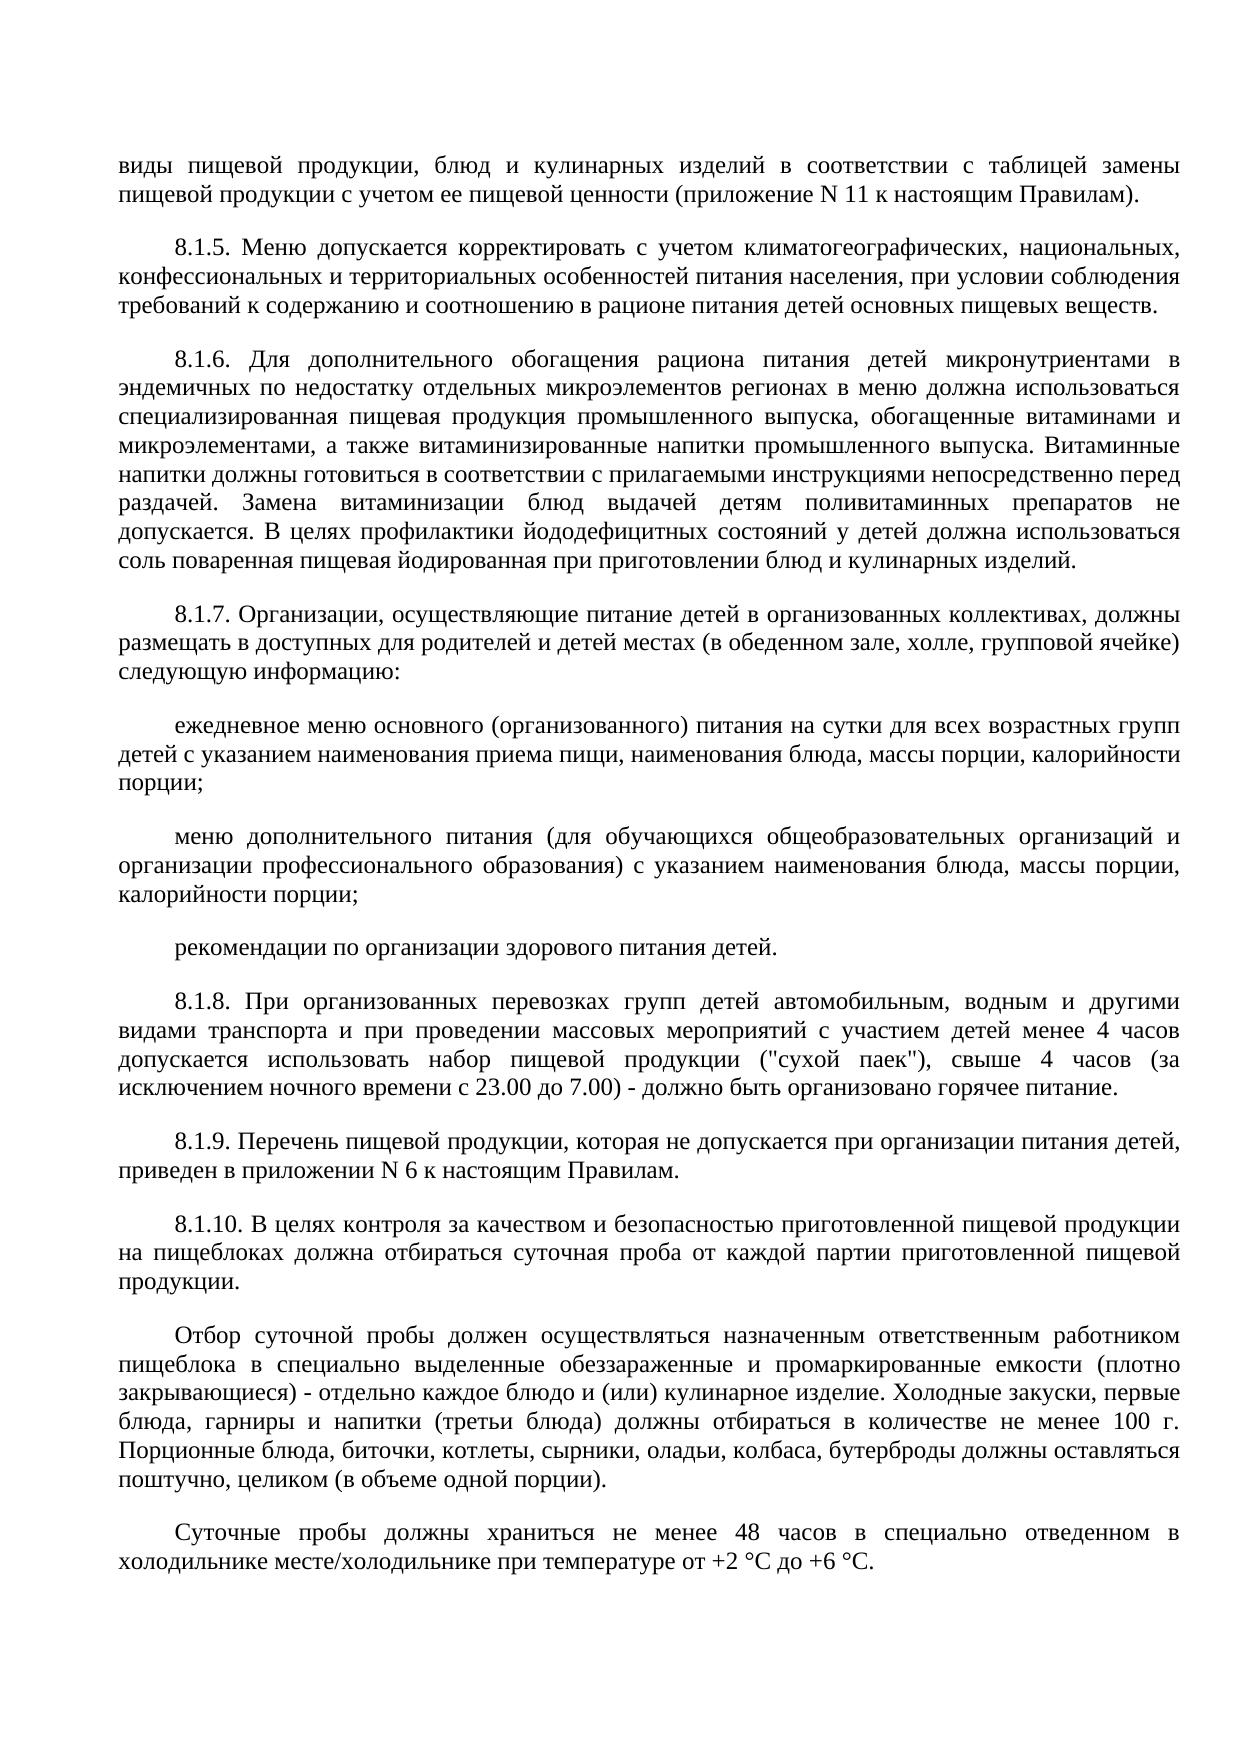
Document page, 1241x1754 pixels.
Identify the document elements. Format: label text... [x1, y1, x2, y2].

text 8.1.7. Организации, осуществляющие питание детей в организованных коллективах, должны размещать в доступных для родителей и детей местах (в обеденном зале, холле, групповой ячейке) следующую информацию: [118, 599, 1181, 685]
text Отбор суточной пробы должен осуществляться назначенным ответственным работником пищеблока в специально выделенные обеззараженные и промаркированные емкости (плотно закрывающиеся) - отдельно каждое блюдо и (или) кулинарное изделие. Холодные закуски, первые блюда, гарниры и напитки (третьи блюда) должны отбираться в количестве не менее 100 г. Порционные блюда, биточки, котлеты, сырники, оладьи, колбаса, бутерброды должны оставляться поштучно, целиком (в объеме одной порции). [118, 1320, 1181, 1492]
text 8.1.6. Для дополнительного обогащения рациона питания детей микронутриентами в эндемичных по недостатку отдельных микроэлементов регионах в меню должна использоваться специализированная пищевая продукция промышленного выпуска, обогащенные витаминами и микроэлементами, а также витаминизированные напитки промышленного выпуска. Витаминные напитки должны готовиться в соответствии с прилагаемыми инструкциями непосредственно перед раздачей. Замена витаминизации блюд выдачей детям поливитаминных препаратов не допускается. В целях профилактики йододефицитных состояний у детей должна использоваться соль поваренная пищевая йодированная при приготовлении блюд и кулинарных изделий. [118, 344, 1181, 574]
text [118, 150, 1181, 207]
text ежедневное меню основного (организованного) питания на сутки для всех возрастных групп детей с указанием наименования приема пищи, наименования блюда, массы порции, калорийности порции; [118, 710, 1181, 796]
text меню дополнительного питания (для обучающихся общеобразовательных организаций и организации профессионального образования) с указанием наименования блюда, массы порции, калорийности порции; [118, 821, 1181, 907]
text рекомендации по организации здорового питания детей. [118, 932, 1181, 961]
text 8.1.9. Перечень пищевой продукции, которая не допускается при организации питания детей, приведен в приложении N 6 к настоящим Правилам. [118, 1126, 1181, 1184]
text 8.1.10. В целях контроля за качеством и безопасностью приготовленной пищевой продукции на пищеблоках должна отбираться суточная проба от каждой партии приготовленной пищевой продукции. [118, 1209, 1181, 1295]
text Суточные пробы должны храниться не менее 48 часов в специально отведенном в холодильнике месте/холодильнике при температуре от +2 °C до +6 °C. [118, 1517, 1181, 1575]
text 8.1.5. Меню допускается корректировать с учетом климатогеографических, национальных, конфессиональных и территориальных особенностей питания населения, при условии соблюдения требований к содержанию и соотношению в рационе питания детей основных пищевых веществ. [118, 232, 1181, 319]
text 8.1.8. При организованных перевозках групп детей автомобильным, водным и другими видами транспорта и при проведении массовых мероприятий с участием детей менее 4 часов допускается использовать набор пищевой продукции ("сухой паек"), свыше 4 часов (за исключением ночного времени с 23.00 до 7.00) - должно быть организовано горячее питание. [118, 986, 1181, 1101]
